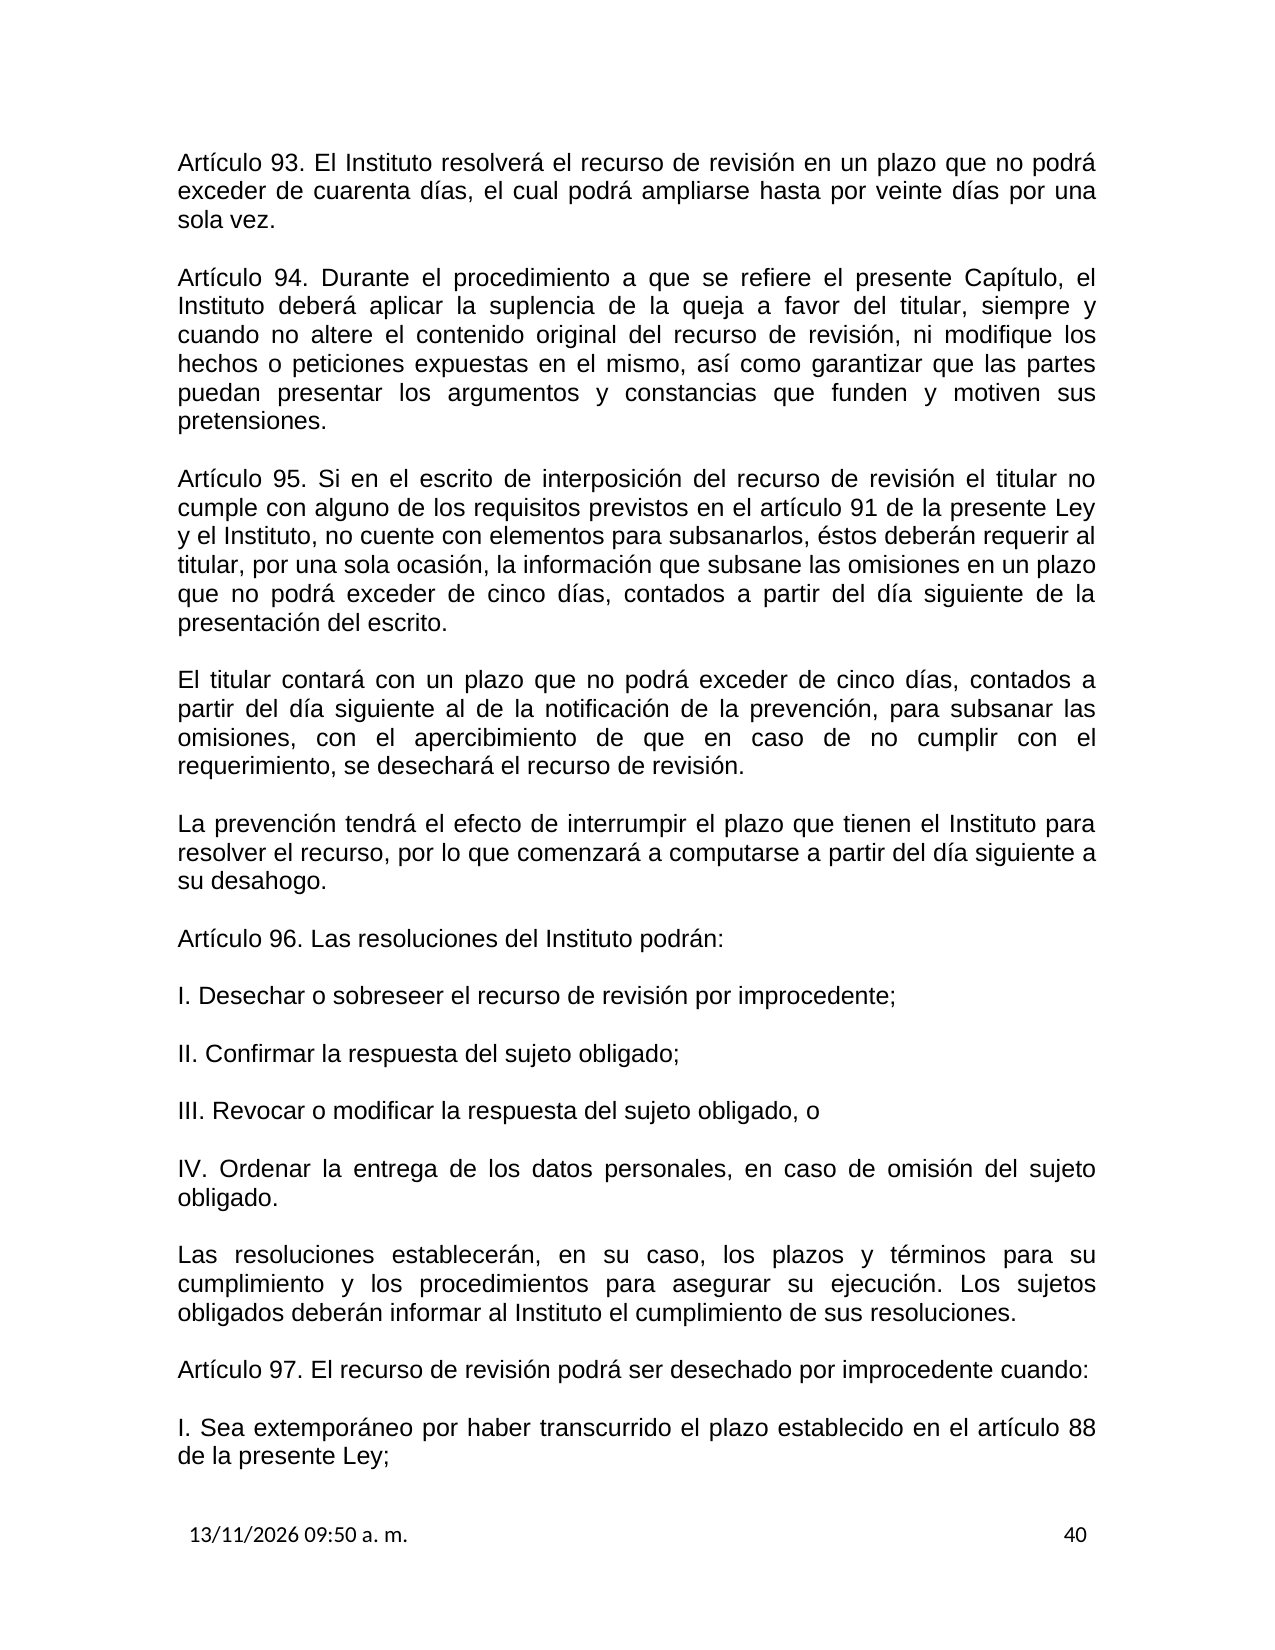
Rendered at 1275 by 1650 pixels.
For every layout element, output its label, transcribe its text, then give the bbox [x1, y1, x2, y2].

text Las resoluciones establecerán, en su caso, los plazos y términos para su cumplimiento y los procedimientos para asegurar su ejecución. Los sujetos obligados deberán informar al Instituto el cumplimiento de sus resoluciones. [177, 1240, 1098, 1326]
text I. Sea extemporáneo por haber transcurrido el plazo establecido en el artículo 88 de la presente Ley; [177, 1413, 1098, 1470]
text IV. Ordenar la entrega de los datos personales, en caso de omisión del sujeto obligado. [177, 1154, 1098, 1211]
text El titular contará con un plazo que no podrá exceder de cinco días, contados a partir del día siguiente al de la notificación de la prevención, para subsanar las omisiones, con el apercibimiento de que en caso de no cumplir con el requerimiento, se desechará el recurso de revisión. [177, 665, 1098, 780]
text II. Confirmar la respuesta del sujeto obligado; [177, 1039, 1098, 1068]
text I. Desechar o sobreseer el recurso de revisión por improcedente; [177, 981, 1098, 1010]
text Artículo 95. Si en el escrito de interposición del recurso de revisión el titular no cumple con alguno de los requisitos previstos en el artículo 91 de la presente Ley y el Instituto, no cuente con elementos para subsanarlos, éstos deberán requerir al titular, por una sola ocasión, la información que subsane las omisiones en un plazo que no podrá exceder de cinco días, contados a partir del día siguiente de la presentación del escrito. [177, 464, 1098, 636]
text III. Revocar o modificar la respuesta del sujeto obligado, o [177, 1096, 1098, 1125]
text Artículo 96. Las resoluciones del Instituto podrán: [177, 924, 1098, 953]
text Artículo 97. El recurso de revisión podrá ser desechado por improcedente cuando: [177, 1355, 1098, 1384]
text La prevención tendrá el efecto de interrumpir el plazo que tienen el Instituto para resolver el recurso, por lo que comenzará a computarse a partir del día siguiente a su desahogo. [177, 809, 1098, 895]
text Artículo 94. Durante el procedimiento a que se refiere el presente Capítulo, el Instituto deberá aplicar la suplencia de la queja a favor del titular, siempre y cuando no altere el contenido original del recurso de revisión, ni modifique los hechos o peticiones expuestas en el mismo, así como garantizar que las partes puedan presentar los argumentos y constancias que funden y motiven sus pretensiones. [177, 263, 1098, 435]
text Artículo 93. El Instituto resolverá el recurso de revisión en un plazo que no podrá exceder de cuarenta días, el cual podrá ampliarse hasta por veinte días por una sola vez. [177, 148, 1098, 234]
